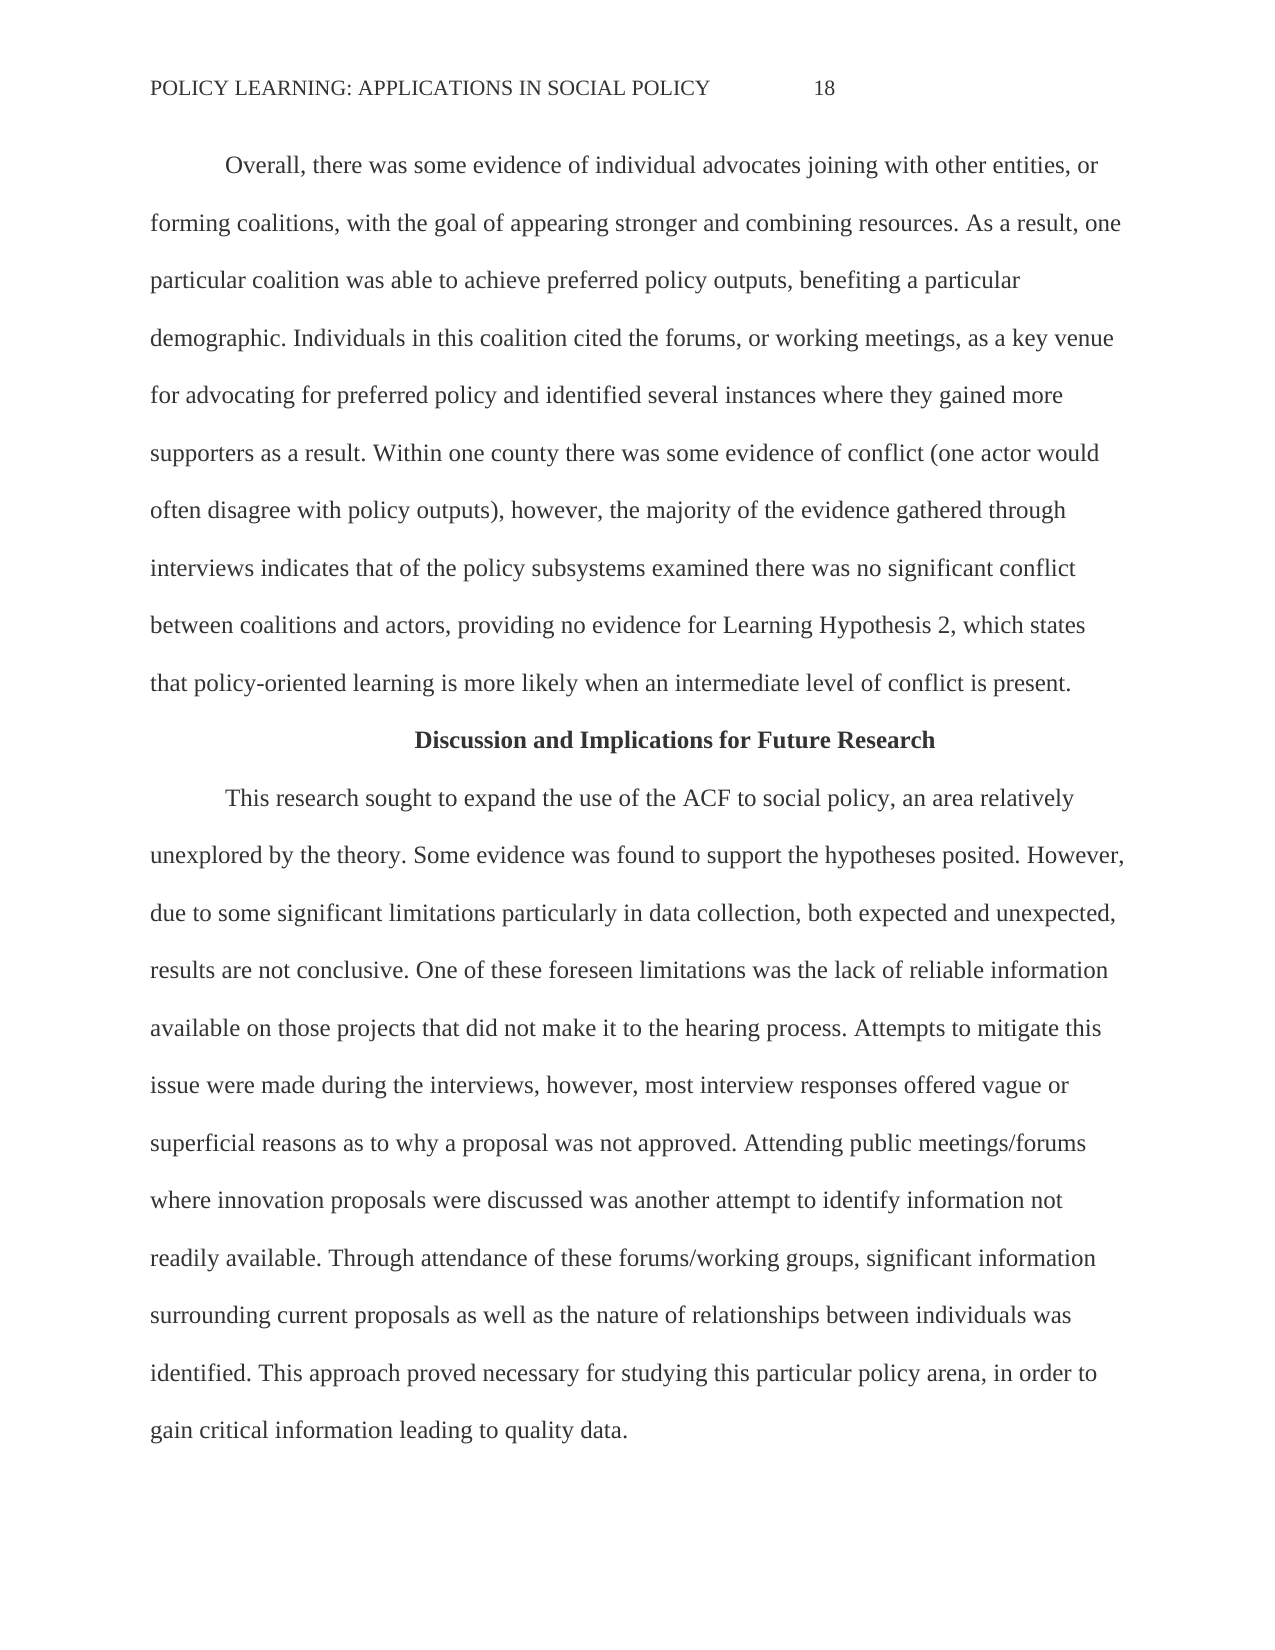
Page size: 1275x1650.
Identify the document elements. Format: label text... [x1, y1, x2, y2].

text Overall, there was some evidence of individual advocates joining with other entities, or forming coalitions, with the goal of appearing stronger and combining resources. As a result, one particular coalition was able to achieve preferred policy outputs, benefiting a particular demographic. Individuals in this coalition cited the forums, or working meetings, as a key venue for advocating for preferred policy and identified several instances where they gained more supporters as a result. Within one county there was some evidence of conflict (one actor would often disagree with policy outputs), however, the majority of the evidence gathered through interviews indicates that of the policy subsystems examined there was no significant conflict between coalitions and actors, providing no evidence for Learning Hypothesis 2, which states that policy-oriented learning is more likely when an intermediate level of conflict is present. [150, 151, 1125, 697]
text Discussion and Implications for Future Research [150, 726, 1125, 754]
text This research sought to expand the use of the ACF to social policy, an area relatively unexplored by the theory. Some evidence was found to support the hypotheses posited. However, due to some significant limitations particularly in data collection, both expected and unexpected, results are not conclusive. One of these foreseen limitations was the lack of reliable information available on those projects that did not make it to the hearing process. Attempts to mitigate this issue were made during the interviews, however, most interview responses offered vague or superficial reasons as to why a proposal was not approved. Attending public meetings/forums where innovation proposals were discussed was another attempt to identify information not readily available. Through attendance of these forums/working groups, significant information surrounding current proposals as well as the nature of relationships between individuals was identified. This approach proved necessary for studying this particular policy arena, in order to gain critical information leading to quality data. [150, 783, 1125, 1444]
